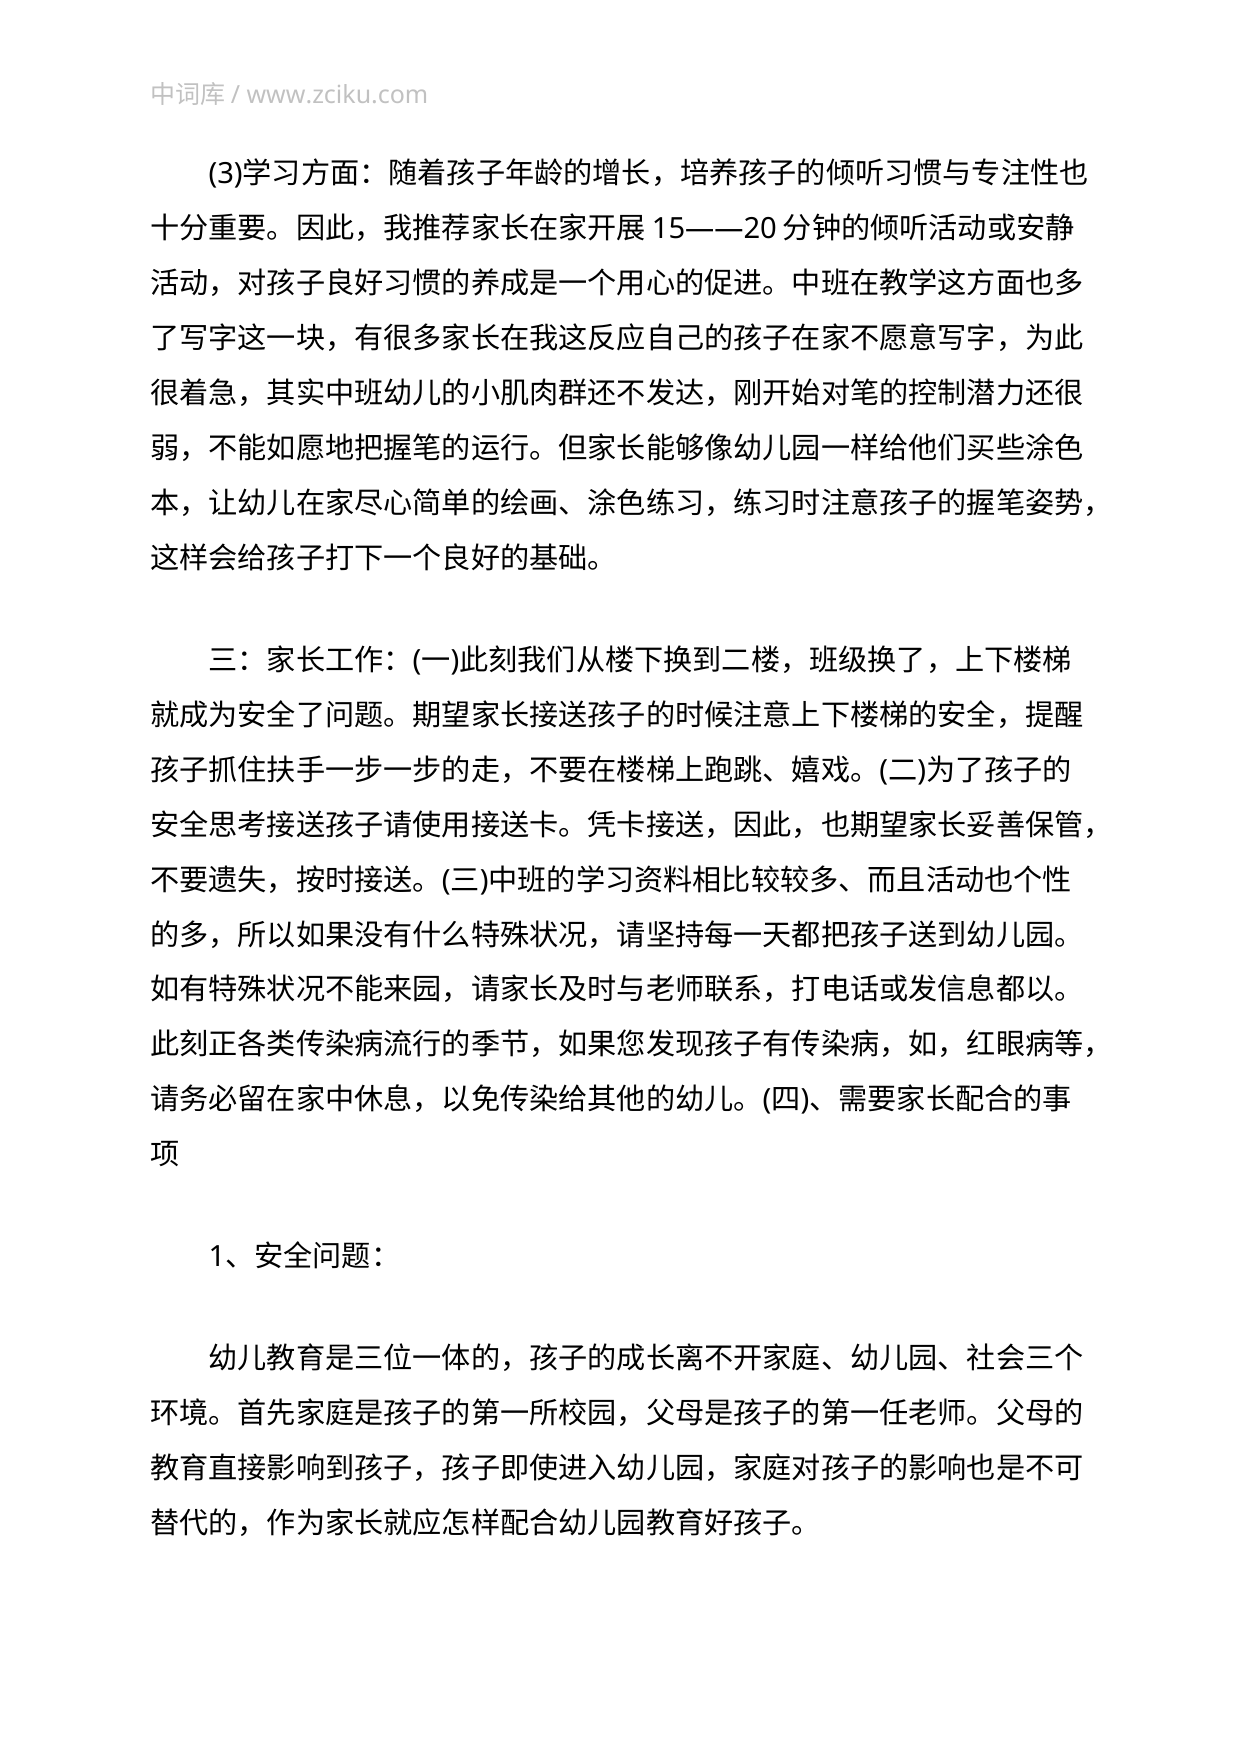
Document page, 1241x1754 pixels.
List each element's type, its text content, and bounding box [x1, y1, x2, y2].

text 幼儿教育是三位一体的，孩子的成长离不开家庭、幼儿园、社会三个环境。首先家庭是孩子的第一所校园，父母是孩子的第一任老师。父母的教育直接影响到孩子，孩子即使进入幼儿园，家庭对孩子的影响也是不可替代的，作为家长就应怎样配合幼儿园教育好孩子。 [150, 1334, 1090, 1541]
text (3)学习方面：随着孩子年龄的增长，培养孩子的倾听习惯与专注性也十分重要。因此，我推荐家长在家开展15——20分钟的倾听活动或安静活动，对孩子良好习惯的养成是一个用心的促进。中班在教学这方面也多了写字这一块，有很多家长在我这反应自己的孩子在家不愿意写字，为此很着急，其实中班幼儿的小肌肉群还不发达，刚开始对笔的控制潜力还很弱，不能如愿地把握笔的运行。但家长能够像幼儿园一样给他们买些涂色本，让幼儿在家尽心简单的绘画、涂色练习，练习时注意孩子的握笔姿势，这样会给孩子打下一个良好的基础。 [150, 150, 1090, 577]
text 三：家长工作：(一)此刻我们从楼下换到二楼，班级换了，上下楼梯就成为安全了问题。期望家长接送孩子的时候注意上下楼梯的安全，提醒孩子抓住扶手一步一步的走，不要在楼梯上跑跳、嬉戏。(二)为了孩子的安全思考接送孩子请使用接送卡。凭卡接送，因此，也期望家长妥善保管，不要遗失，按时接送。(三)中班的学习资料相比较较多、而且活动也个性的多，所以如果没有什么特殊状况，请坚持每一天都把孩子送到幼儿园。如有特殊状况不能来园，请家长及时与老师联系，打电话或发信息都以。此刻正各类传染病流行的季节，如果您发现孩子有传染病，如，红眼病等，请务必留在家中休息，以免传染给其他的幼儿。(四)、需要家长配合的事项 [150, 636, 1090, 1173]
text 1、安全问题： [150, 1232, 1090, 1275]
